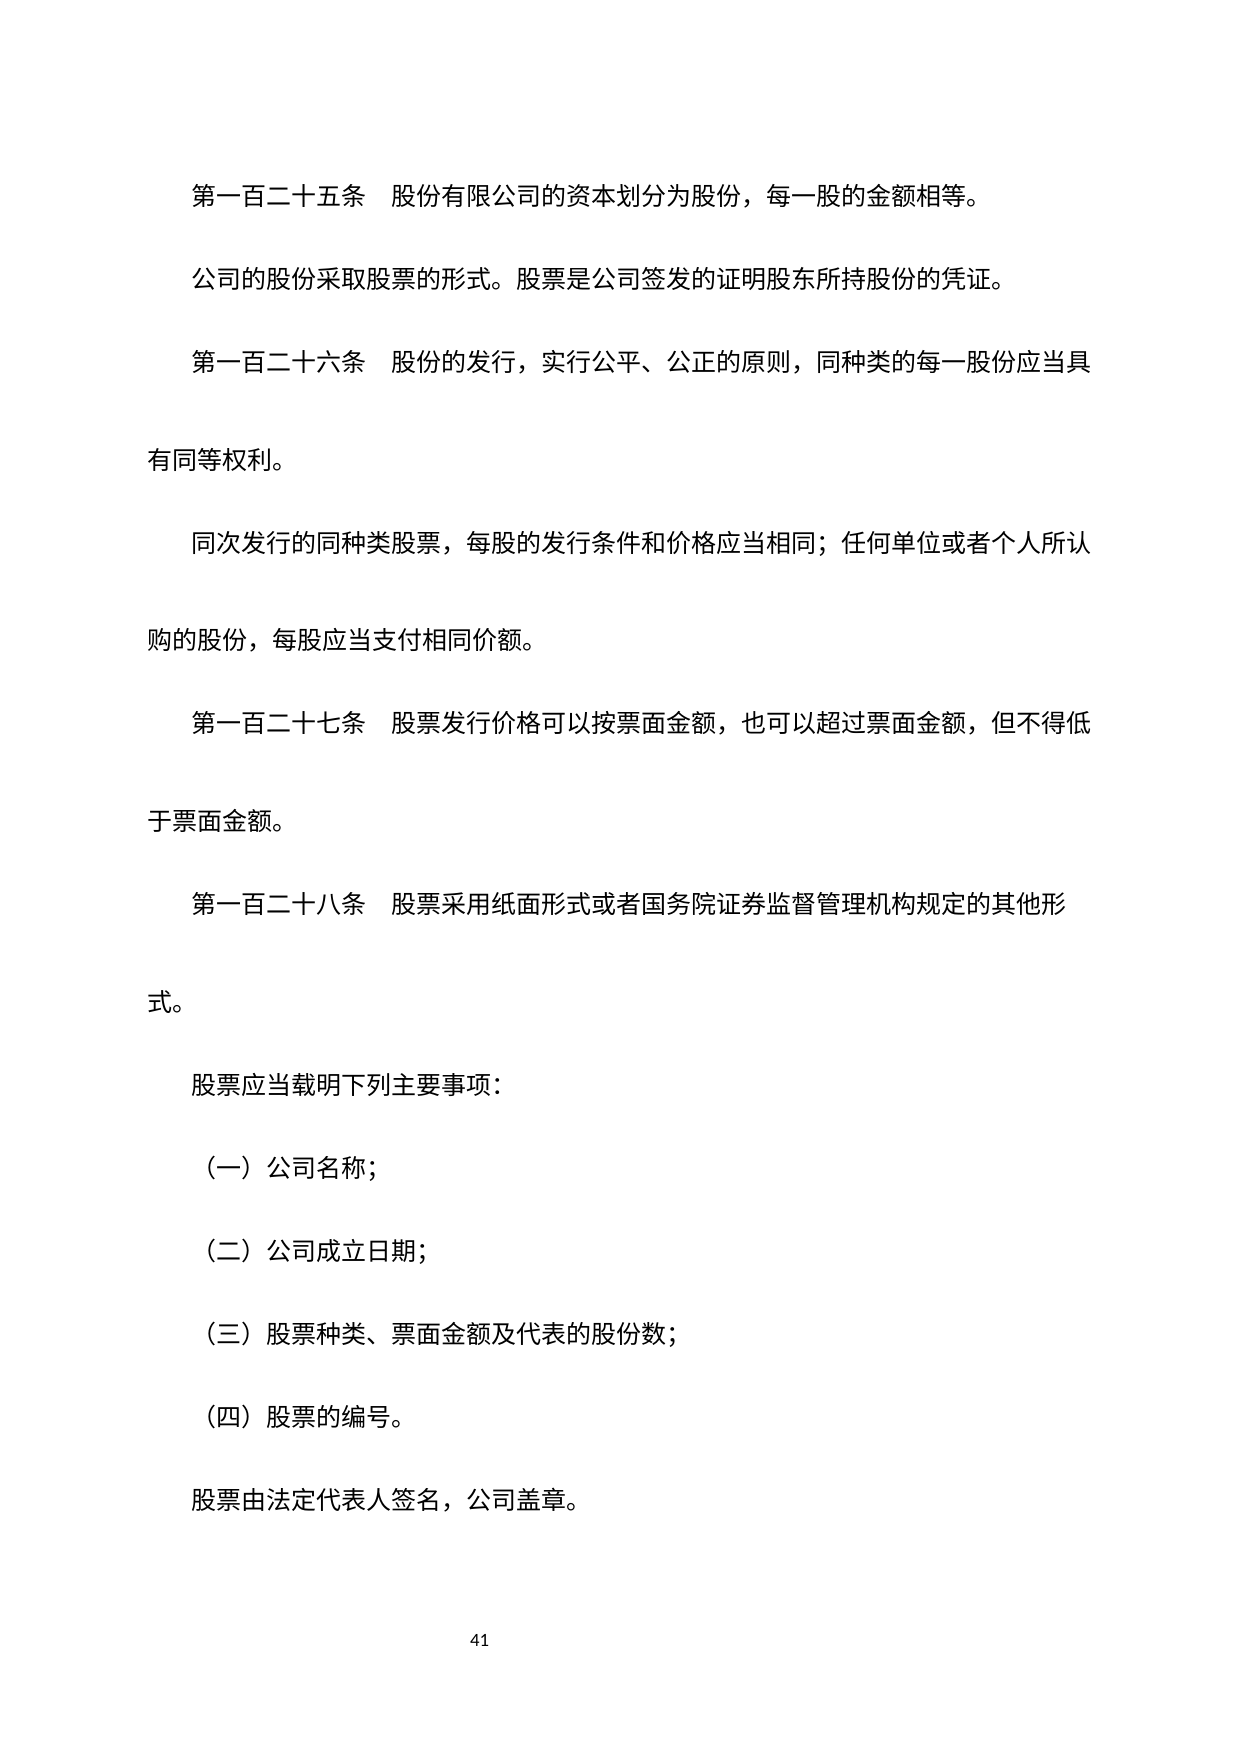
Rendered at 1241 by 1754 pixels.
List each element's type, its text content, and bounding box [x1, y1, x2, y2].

text 第一百二十八条 股票采用纸面形式或者国务院证券监督管理机构规定的其他形式。 [148, 870, 1093, 1033]
text 第一百二十七条 股票发行价格可以按票面金额，也可以超过票面金额，但不得低于票面金额。 [148, 689, 1093, 852]
text 公司的股份采取股票的形式。股票是公司签发的证明股东所持股份的凭证。 [148, 245, 1093, 310]
text 同次发行的同种类股票，每股的发行条件和价格应当相同；任何单位或者个人所认购的股份，每股应当支付相同价额。 [148, 509, 1093, 671]
text 股票应当载明下列主要事项： [148, 1051, 1093, 1116]
text （三）股票种类、票面金额及代表的股份数； [148, 1300, 1093, 1365]
text 第一百二十六条 股份的发行，实行公平、公正的原则，同种类的每一股份应当具有同等权利。 [148, 328, 1093, 491]
text （二）公司成立日期； [148, 1217, 1093, 1282]
text 股票由法定代表人签名，公司盖章。 [148, 1466, 1093, 1531]
text （一）公司名称； [148, 1134, 1093, 1199]
text 第一百二十五条 股份有限公司的资本划分为股份，每一股的金额相等。 [148, 162, 1093, 227]
text （四）股票的编号。 [148, 1383, 1093, 1448]
